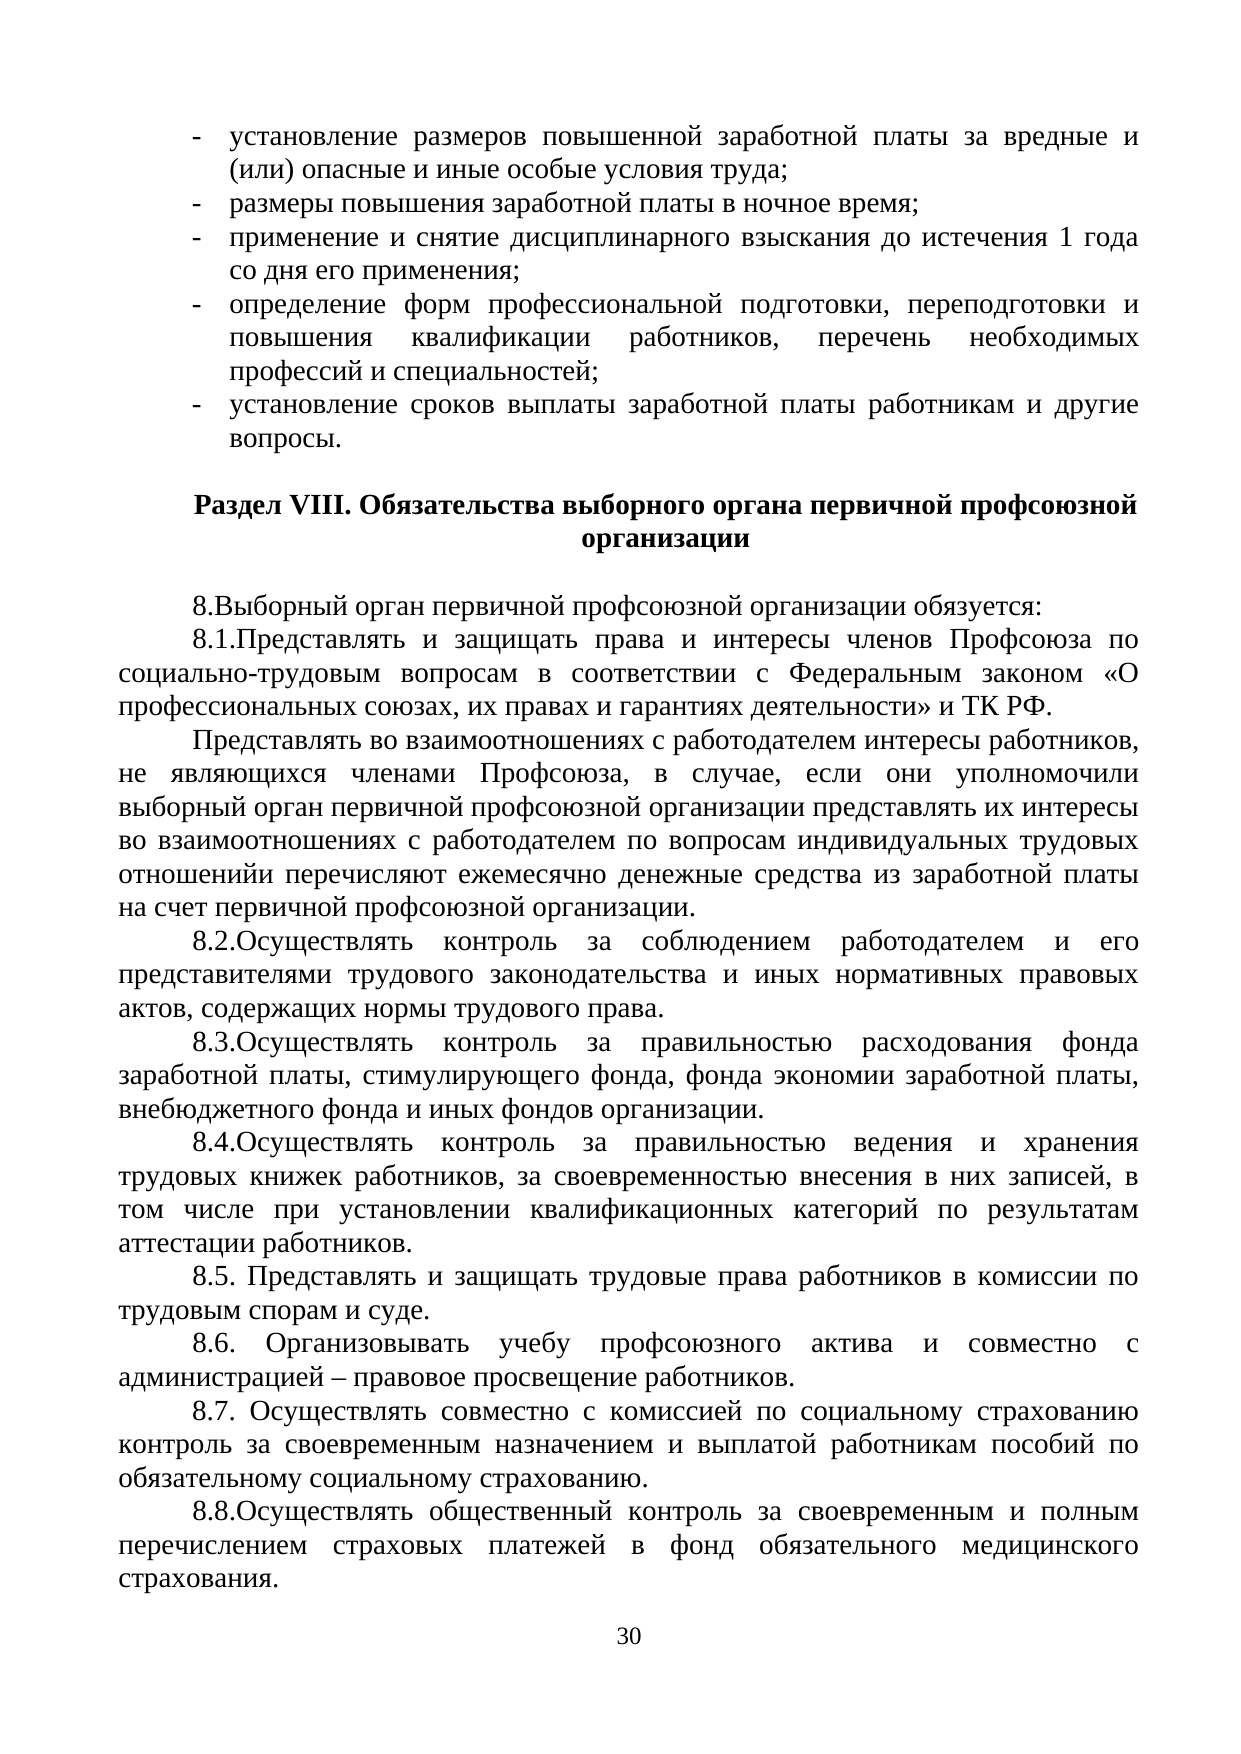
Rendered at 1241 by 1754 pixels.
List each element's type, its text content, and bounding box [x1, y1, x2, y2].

text 8.7. Осуществлять совместно с комиссией по социальному страхованию контроль за своевременным назначением и выплатой работникам пособий по обязательному социальному страхованию. [118, 1393, 1140, 1493]
text 8.2.Осуществлять контроль за соблюдением работодателем и его представителями трудового законодательства и иных нормативных правовых актов, содержащих нормы трудового права. [118, 923, 1140, 1024]
text 8.1.Представлять и защищать права и интересы членов Профсоюза по социально-трудовым вопросам в соответствии с Федеральным законом «О профессиональных союзах, их правах и гарантиях деятельности» и ТК РФ. [118, 621, 1140, 722]
list размеры повышения заработной платы в ночное время; [192, 185, 1140, 219]
list применение и снятие дисциплинарного взыскания до истечения 1 года со дня его применения; [192, 219, 1140, 286]
list установление сроков выплаты заработной платы работникам и другие вопросы. [192, 386, 1140, 453]
text 8.8.Осуществлять общественный контроль за своевременным и полным перечислением страховых платежей в фонд обязательного медицинского страхования. [118, 1493, 1140, 1594]
text 8.4.Осуществлять контроль за правильностью ведения и хранения трудовых книжек работников, за своевременностью внесения в них записей, в том числе при установлении квалификационных категорий по результатам аттестации работников. [118, 1124, 1140, 1258]
text 8.Выборный орган первичной профсоюзной организации обязуется: [118, 588, 1140, 621]
list установление размеров повышенной заработной платы за вредные и (или) опасные и иные особые условия труда; [192, 118, 1140, 185]
text Представлять во взаимоотношениях с работодателем интересы работников, не являющихся членами Профсоюза, в случае, если они уполномочили выборный орган первичной профсоюзной организации представлять их интересы во взаимоотношениях с работодателем по вопросам индивидуальных трудовых отношенийи перечисляют ежемесячно денежные средства из заработной платы на счет первичной профсоюзной организации. [118, 722, 1140, 923]
text 8.5. Представлять и защищать трудовые права работников в комиссии по трудовым спорам и суде. [118, 1258, 1140, 1326]
text 8.3.Осуществлять контроль за правильностью расходования фонда заработной платы, стимулирующего фонда, фонда экономии заработной платы, внебюджетного фонда и иных фондов организации. [118, 1024, 1140, 1124]
text Раздел VIII. Обязательства выборного органа первичной профсоюзной организации [192, 487, 1140, 554]
list определение форм профессиональной подготовки, переподготовки и повышения квалификации работников, перечень необходимых профессий и специальностей; [192, 286, 1140, 386]
text 8.6. Организовывать учебу профсоюзного актива и совместно с администрацией – правовое просвещение работников. [118, 1326, 1140, 1393]
